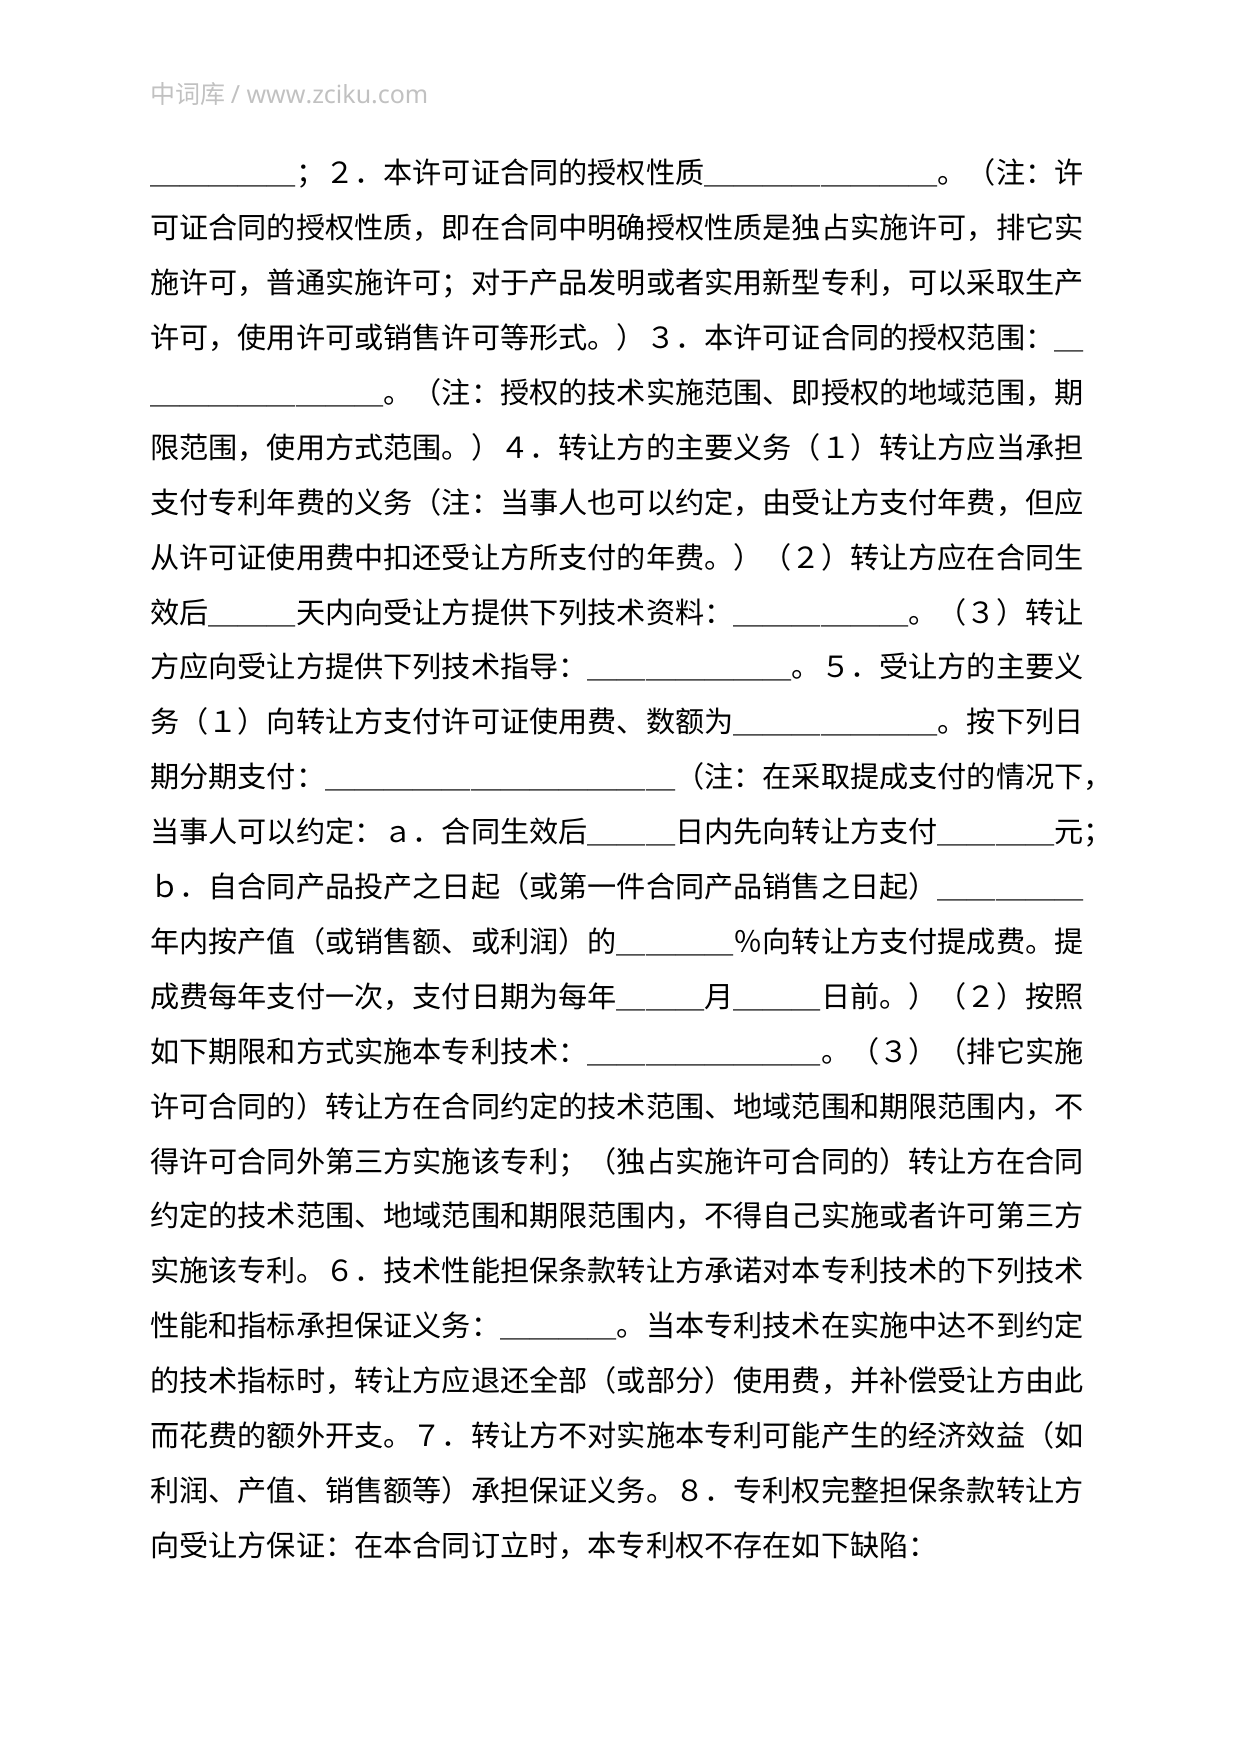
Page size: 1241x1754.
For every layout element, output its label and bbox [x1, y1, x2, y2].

text [150, 150, 1090, 1565]
